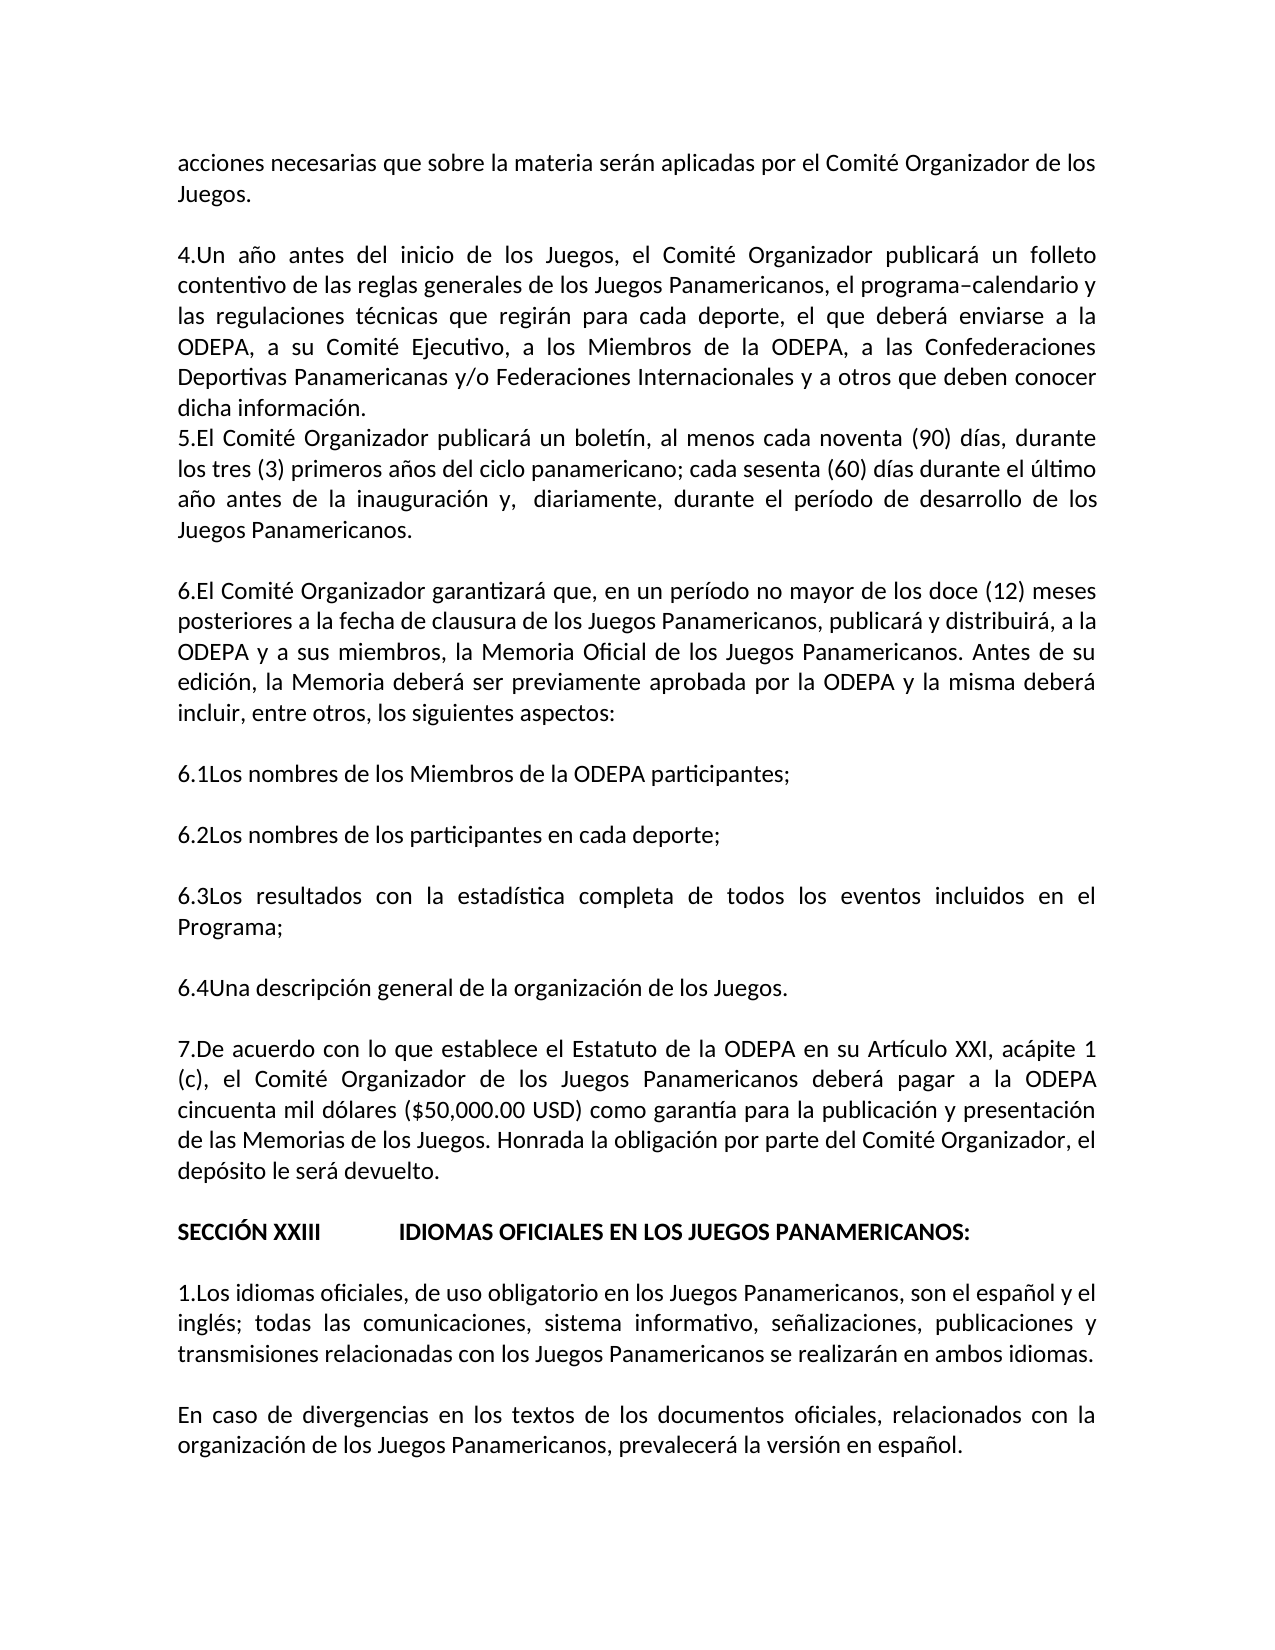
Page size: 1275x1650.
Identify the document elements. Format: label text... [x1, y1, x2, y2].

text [177, 148, 1098, 209]
text En caso de divergencias en los textos de los documentos oficiales, relacionados con la organización de los Juegos Panamericanos, prevalecerá la versión en español. [177, 1399, 1098, 1460]
text 7.De acuerdo con lo que establece el Estatuto de la ODEPA en su Artículo XXI, acápite 1 (c), el Comité Organizador de los Juegos Panamericanos deberá pagar a la ODEPA cincuenta mil dólares ($50,000.00 USD) como garantía para la publicación y presentación de las Memorias de los Juegos. Honrada la obligación por parte del Comité Organizador, el depósito le será devuelto. [177, 1033, 1098, 1185]
text 6.3Los resultados con la estadística completa de todos los eventos incluidos en el Programa; [177, 880, 1098, 941]
text 6.1Los nombres de los Miembros de la ODEPA participantes; [177, 758, 1098, 788]
text SECCIÓN XXIII IDIOMAS OFICIALES EN LOS JUEGOS PANAMERICANOS: [177, 1216, 1098, 1246]
text 1.Los idiomas oficiales, de uso obligatorio en los Juegos Panamericanos, son el español y el inglés; todas las comunicaciones, sistema informativo, señalizaciones, publicaciones y transmisiones relacionadas con los Juegos Panamericanos se realizarán en ambos idiomas. [177, 1277, 1098, 1368]
text 5.El Comité Organizador publicará un boletín, al menos cada noventa (90) días, durante los tres (3) primeros años del ciclo panamericano; cada sesenta (60) días durante el último año antes de la inauguración y, diariamente, durante el período de desarrollo de los Juegos Panamericanos. [177, 422, 1098, 544]
text 6.El Comité Organizador garantizará que, en un período no mayor de los doce (12) meses posteriores a la fecha de clausura de los Juegos Panamericanos, publicará y distribuirá, a la ODEPA y a sus miembros, la Memoria Oficial de los Juegos Panamericanos. Antes de su edición, la Memoria deberá ser previamente aprobada por la ODEPA y la misma deberá incluir, entre otros, los siguientes aspectos: [177, 575, 1098, 727]
text 6.4Una descripción general de la organización de los Juegos. [177, 972, 1098, 1002]
text 6.2Los nombres de los participantes en cada deporte; [177, 819, 1098, 849]
text 4.Un año antes del inicio de los Juegos, el Comité Organizador publicará un folleto contentivo de las reglas generales de los Juegos Panamericanos, el programa–calendario y las regulaciones técnicas que regirán para cada deporte, el que deberá enviarse a la ODEPA, a su Comité Ejecutivo, a los Miembros de la ODEPA, a las Confederaciones Deportivas Panamericanas y/o Federaciones Internacionales y a otros que deben conocer dicha información. [177, 239, 1098, 422]
